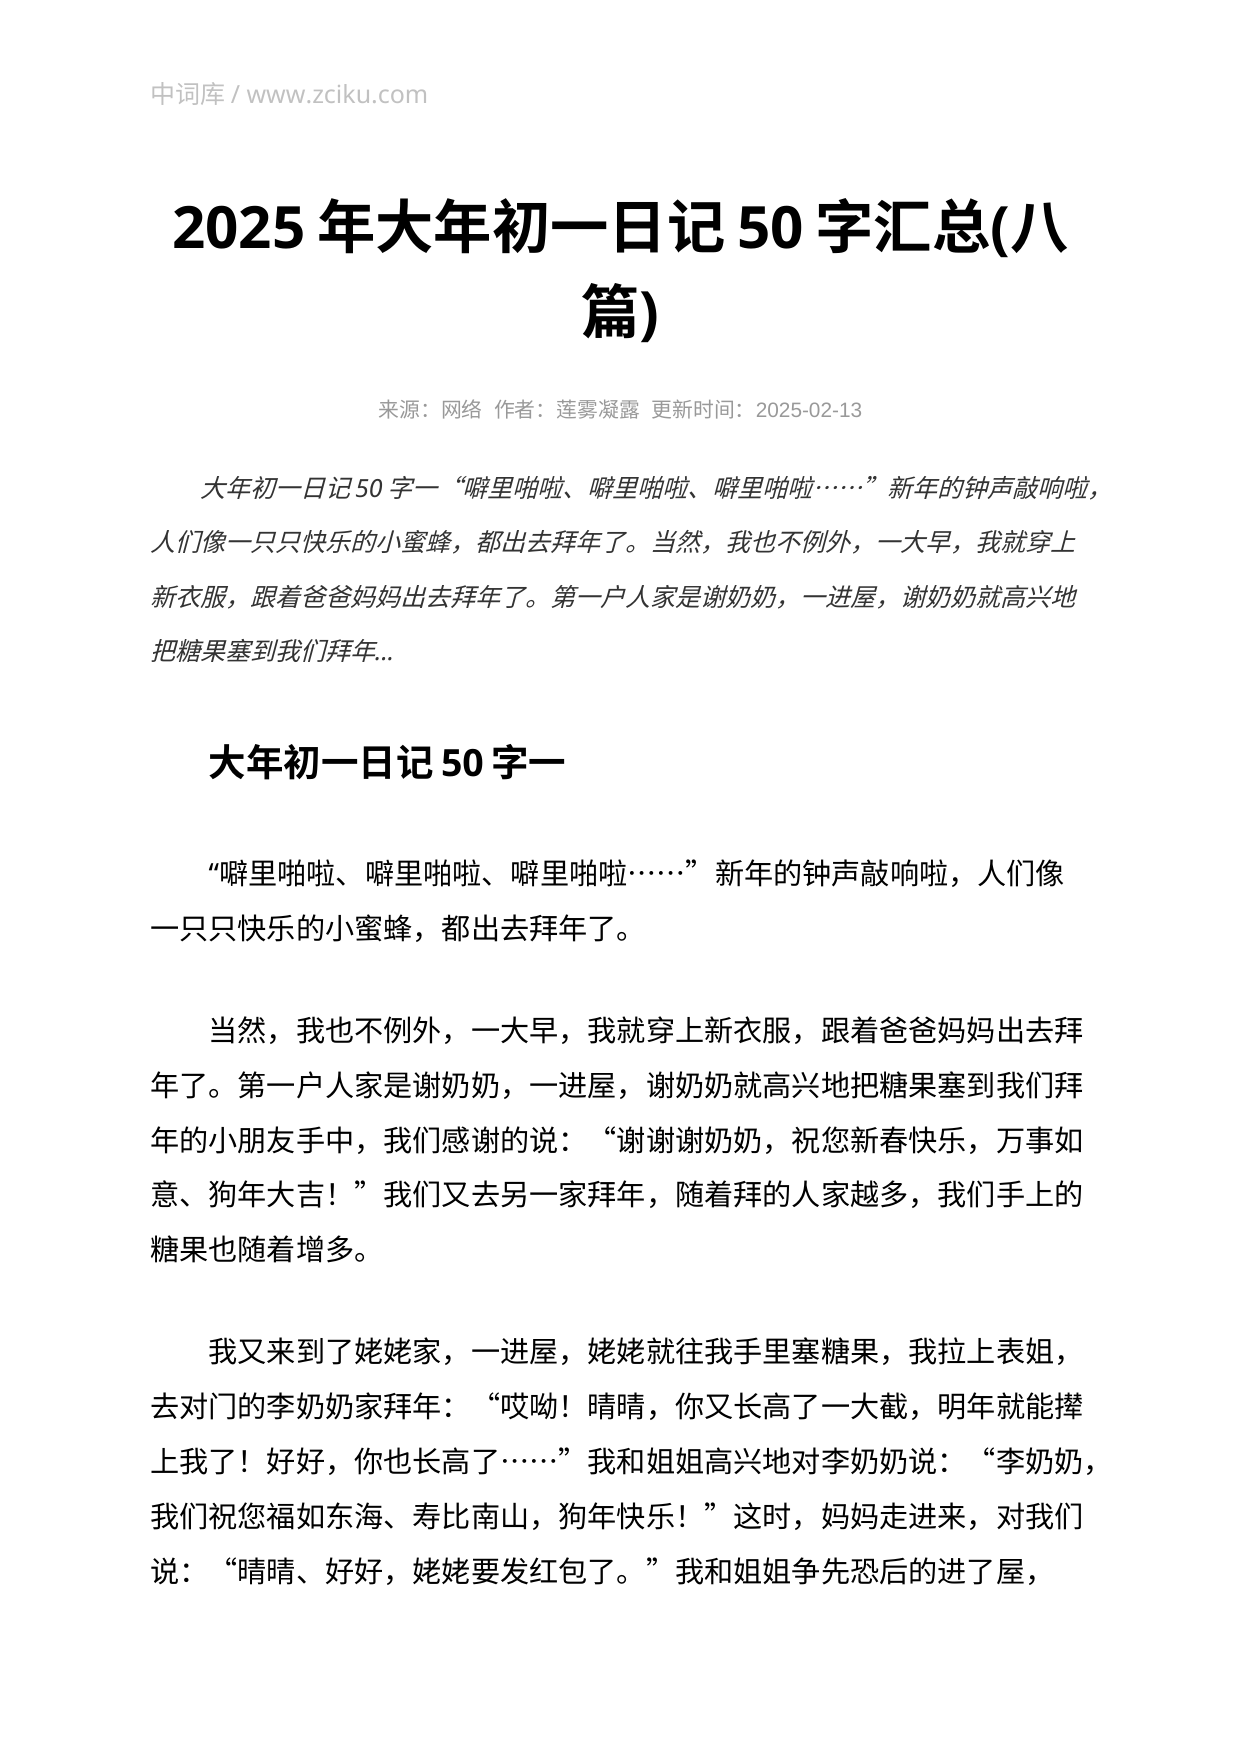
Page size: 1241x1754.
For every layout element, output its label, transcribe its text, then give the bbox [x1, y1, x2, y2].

text 来源：网络 作者：莲雾凝露 更新时间：2025-02-13 [150, 398, 1090, 422]
text 大年初一日记50字一 [150, 733, 1090, 787]
subtitle 2025年大年初一日记50字汇总(八篇) [150, 181, 1090, 351]
text “噼里啪啦、噼里啪啦、噼里啪啦……”新年的钟声敲响啦，人们像一只只快乐的小蜜蜂，都出去拜年了。 [150, 851, 1090, 948]
text 当然，我也不例外，一大早，我就穿上新衣服，跟着爸爸妈妈出去拜年了。第一户人家是谢奶奶，一进屋，谢奶奶就高兴地把糖果塞到我们拜年的小朋友手中，我们感谢的说：“谢谢谢奶奶，祝您新春快乐，万事如意、狗年大吉！”我们又去另一家拜年，随着拜的人家越多，我们手上的糖果也随着增多。 [150, 1007, 1090, 1269]
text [150, 1329, 1090, 1591]
text 大年初一日记50字一“噼里啪啦、噼里啪啦、噼里啪啦……”新年的钟声敲响啦，人们像一只只快乐的小蜜蜂，都出去拜年了。当然，我也不例外，一大早，我就穿上新衣服，跟着爸爸妈妈出去拜年了。第一户人家是谢奶奶，一进屋，谢奶奶就高兴地把糖果塞到我们拜年... [150, 468, 1090, 668]
